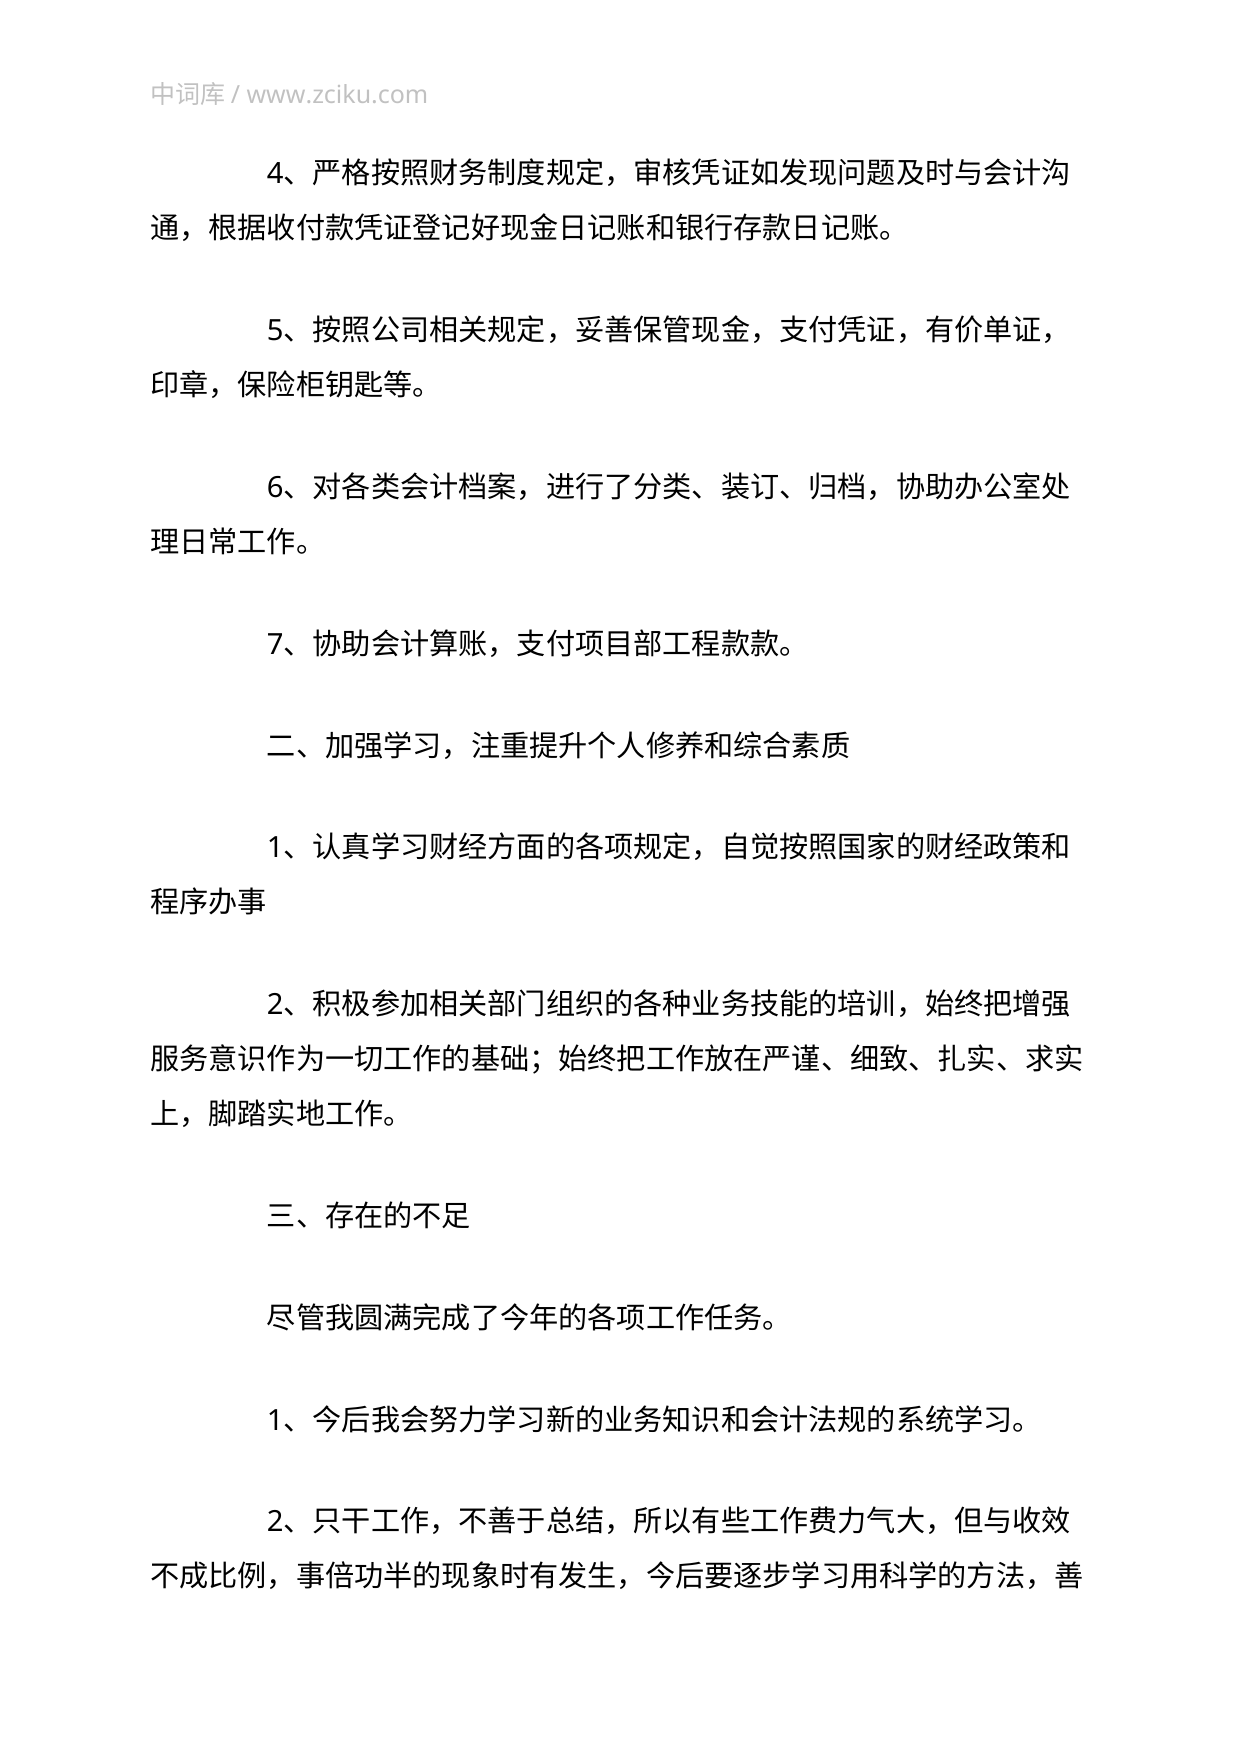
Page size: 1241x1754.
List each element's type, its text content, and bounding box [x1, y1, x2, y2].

text 三、存在的不足 [150, 1192, 1090, 1235]
text 4、严格按照财务制度规定，审核凭证如发现问题及时与会计沟通，根据收付款凭证登记好现金日记账和银行存款日记账。 [150, 150, 1090, 247]
text 6、对各类会计档案，进行了分类、装订、归档，协助办公室处理日常工作。 [150, 463, 1090, 561]
text 尽管我圆满完成了今年的各项工作任务。 [150, 1294, 1090, 1337]
text 1、今后我会努力学习新的业务知识和会计法规的系统学习。 [150, 1396, 1090, 1438]
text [150, 1498, 1090, 1595]
text 2、积极参加相关部门组织的各种业务技能的培训，始终把增强服务意识作为一切工作的基础；始终把工作放在严谨、细致、扎实、求实上，脚踏实地工作。 [150, 981, 1090, 1133]
text 二、加强学习，注重提升个人修养和综合素质 [150, 722, 1090, 764]
text 7、协助会计算账，支付项目部工程款款。 [150, 620, 1090, 663]
text 1、认真学习财经方面的各项规定，自觉按照国家的财经政策和程序办事 [150, 824, 1090, 921]
text 5、按照公司相关规定，妥善保管现金，支付凭证，有价单证，印章，保险柜钥匙等。 [150, 307, 1090, 404]
